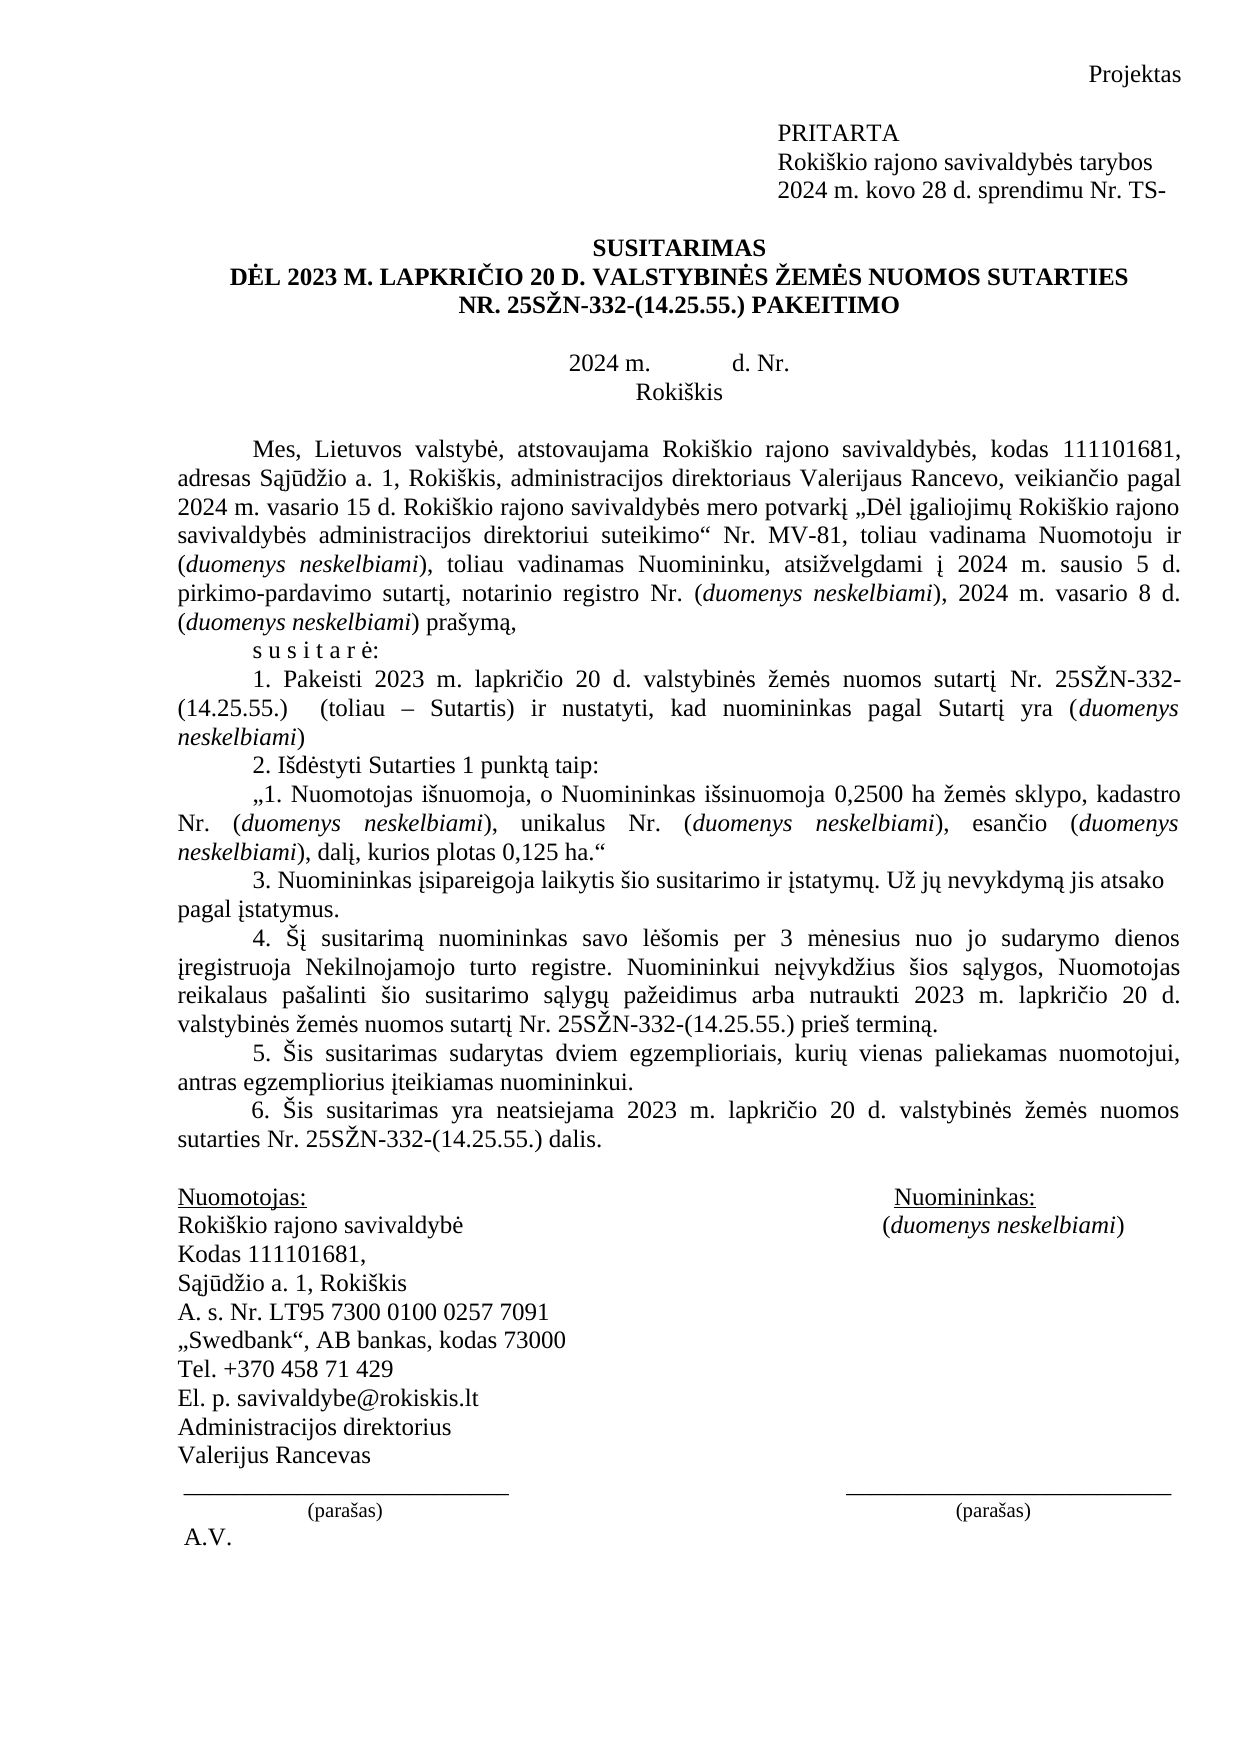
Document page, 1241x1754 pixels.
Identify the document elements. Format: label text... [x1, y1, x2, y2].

text 6. Šis susitarimas yra neatsiejama 2023 m. lapkričio 20 d. valstybinės žemės nuomos sutarties Nr. 25SŽN-332-(14.25.55.) dalis. [177, 1096, 1181, 1153]
text A.V. [177, 1522, 1181, 1551]
text PRITARTA [702, 118, 1181, 147]
text El. p. savivaldybe@rokiskis.lt [177, 1383, 1181, 1412]
text Valerijus Rancevas [177, 1441, 1181, 1469]
text (parašas) (parašas) [177, 1498, 1181, 1522]
text 1. Pakeisti 2023 m. lapkričio 20 d. valstybinės žemės nuomos sutartį Nr. 25SŽN-332-(14.25.55.) (toliau – Sutartis) ir nustatyti, kad nuomininkas pagal Sutartį yra (duomenys neskelbiami) [177, 664, 1181, 751]
text 2. Išdėstyti Sutarties 1 punktą taip: [177, 751, 1181, 779]
text s u s i t a r ė: [177, 636, 1181, 664]
text DĖL 2023 M. lapkričio 20 D. VALSTYBINĖS ŽEMĖS NUOMOS SUTARTIES [177, 262, 1181, 291]
text 2024 m. d. Nr. [177, 348, 1181, 377]
text NR. 25SŽN-332-(14.25.55.) PAKEITIMO [177, 291, 1181, 319]
text 4. Šį susitarimą nuomininkas savo lėšomis per 3 mėnesius nuo jo sudarymo dienos įregistruoja Nekilnojamojo turto registre. Nuomininkui neįvykdžius šios sąlygos, Nuomotojas reikalaus pašalinti šio susitarimo sąlygų pažeidimus arba nutraukti 2023 m. lapkričio 20 d. valstybinės žemės nuomos sutartį Nr. 25SŽN-332-(14.25.55.) prieš terminą. [177, 923, 1181, 1038]
text __________________________ __________________________ [177, 1469, 1181, 1498]
text pagal įstatymus. [177, 894, 1181, 923]
text SUSITARIMAS [177, 233, 1181, 262]
text 2024 m. kovo 28 d. sprendimu Nr. TS- [702, 176, 1181, 204]
text Rokiškio rajono savivaldybė (duomenys neskelbiami) [177, 1211, 1181, 1239]
text Rokiškis [177, 377, 1181, 406]
text 3. Nuomininkas įsipareigoja laikytis šio susitarimo ir įstatymų. Už jų nevykdymą jis atsako [177, 866, 1181, 894]
text Rokiškio rajono savivaldybės tarybos [777, 147, 1196, 176]
text Administracijos direktorius [177, 1412, 1181, 1441]
text Kodas 111101681, [177, 1239, 1181, 1268]
text Nuomotojas: Nuomininkas: [177, 1182, 1181, 1211]
text Sąjūdžio a. 1, Rokiškis [177, 1268, 1181, 1297]
text Mes, Lietuvos valstybė, atstovaujama Rokiškio rajono savivaldybės, kodas 111101681, adresas Sąjūdžio a. 1, , administracijos direktoriaus Valerijaus Rancevo, veikiančio pagal 2024 m. vasario 15 d. Rokiškio rajono savivaldybės mero potvarkį „Dėl įgaliojimų Rokiškio rajono savivaldybės administracijos direktoriui suteikimo“ Nr. MV-81, toliau vadinama Nuomotoju ir (duomenys neskelbiami), toliau vadinamas Nuomininku, atsižvelgdami į 2024 m. sausio 5 d. pirkimo-pardavimo sutartį, notarinio registro Nr. (duomenys neskelbiami), 2024 m. vasario 8 d. (duomenys neskelbiami) prašymą, [177, 434, 1181, 636]
text „1. Nuomotojas išnuomoja, o Nuomininkas išsinuomoja 0,2500 ha žemės sklypo, kadastro Nr. (duomenys neskelbiami), unikalus Nr. (duomenys neskelbiami), esančio (duomenys neskelbiami), dalį, kurios plotas 0,125 ha.“ [177, 779, 1181, 866]
text A. s. Nr. LT95 7300 0100 0257 7091 [177, 1297, 1181, 1326]
text Tel. +370 458 71 429 [177, 1354, 1181, 1383]
text „Swedbank“, AB bankas, kodas 73000 [177, 1326, 1181, 1354]
text 5. Šis susitarimas sudarytas dviem egzemplioriais, kurių vienas paliekamas nuomotojui, antras egzempliorius įteikiamas nuomininkui. [177, 1038, 1181, 1096]
